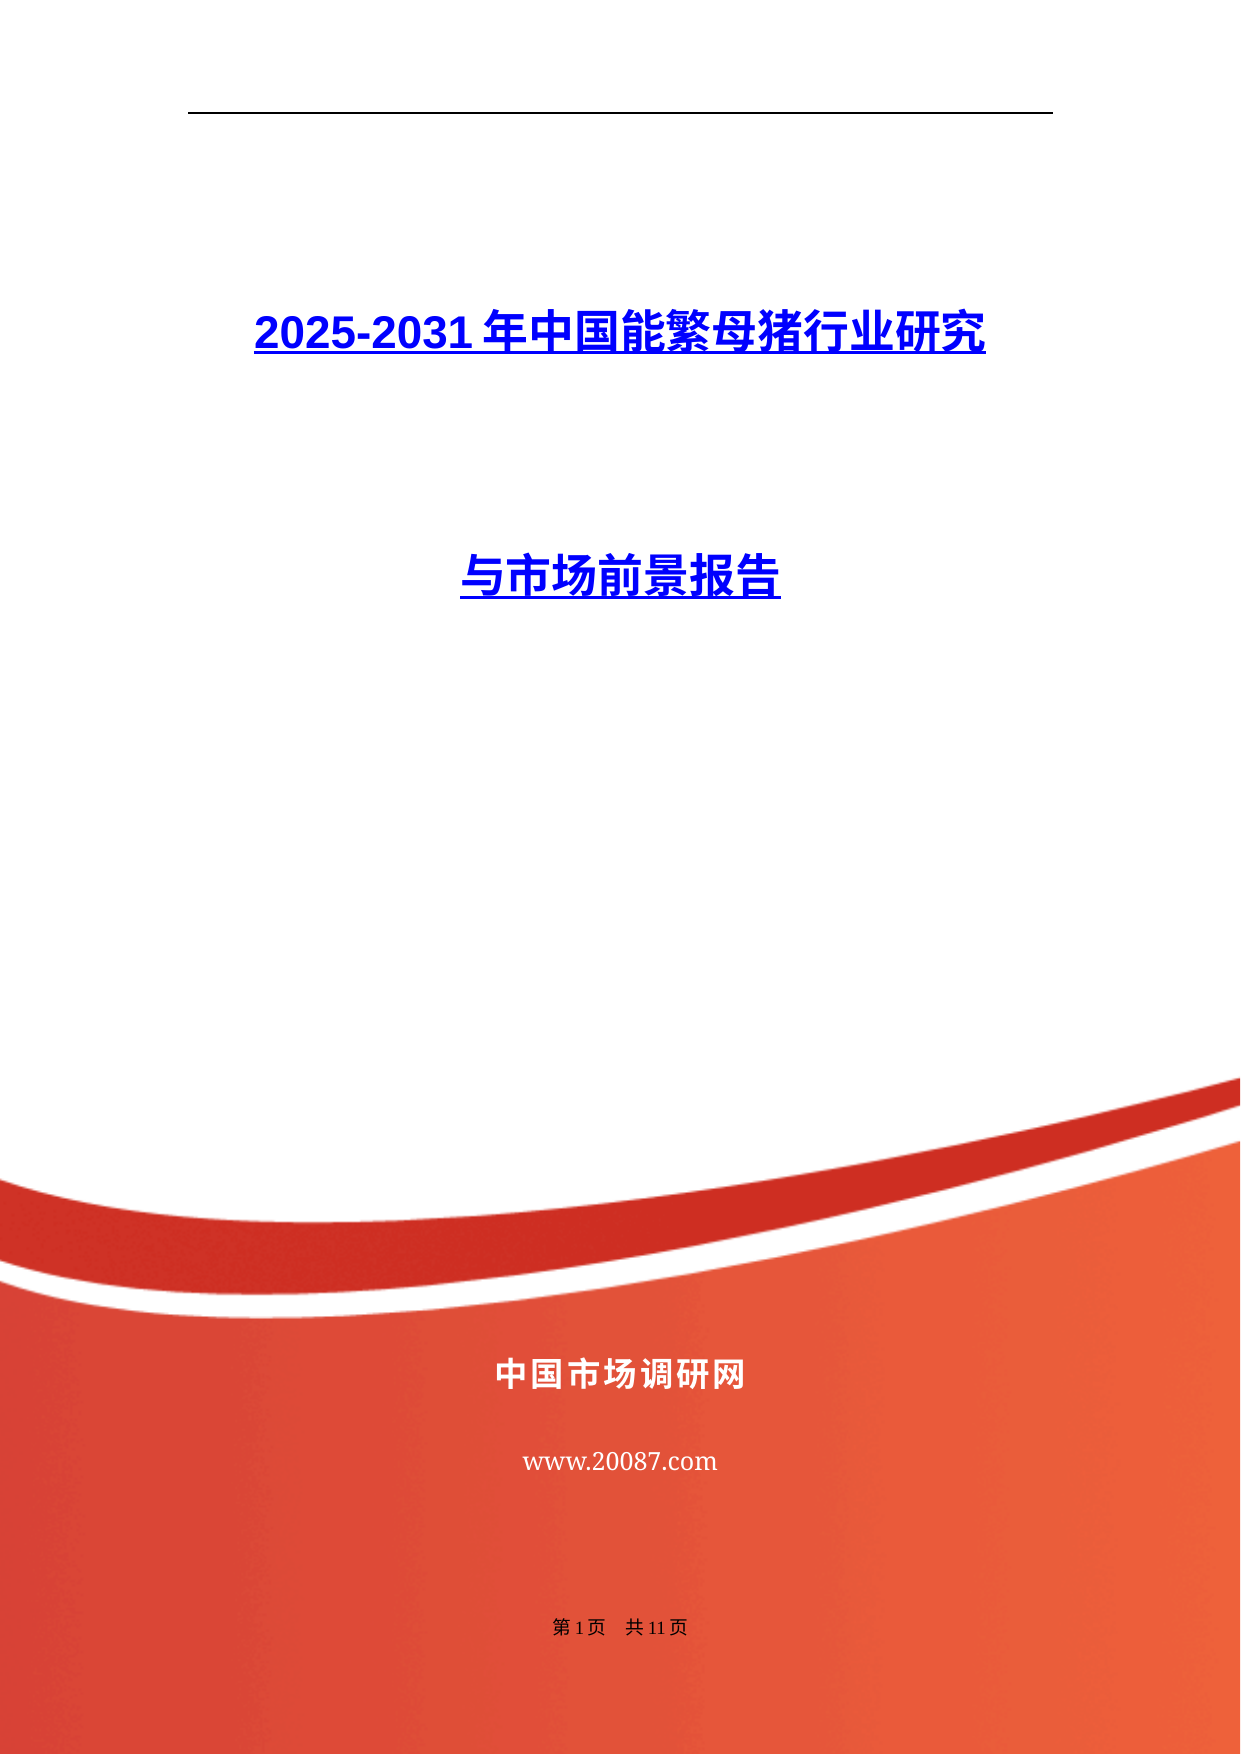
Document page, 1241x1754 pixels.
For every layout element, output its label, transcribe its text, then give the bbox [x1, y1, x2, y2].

picture [0, 1006, 1241, 1754]
table_header 2025-2031年中国能繁母猪行业研究与市场前景报告 [188, 207, 1053, 773]
text www.20087.com [187, 1428, 1053, 1493]
subtitle 中国市场调研网 [187, 1339, 1053, 1404]
